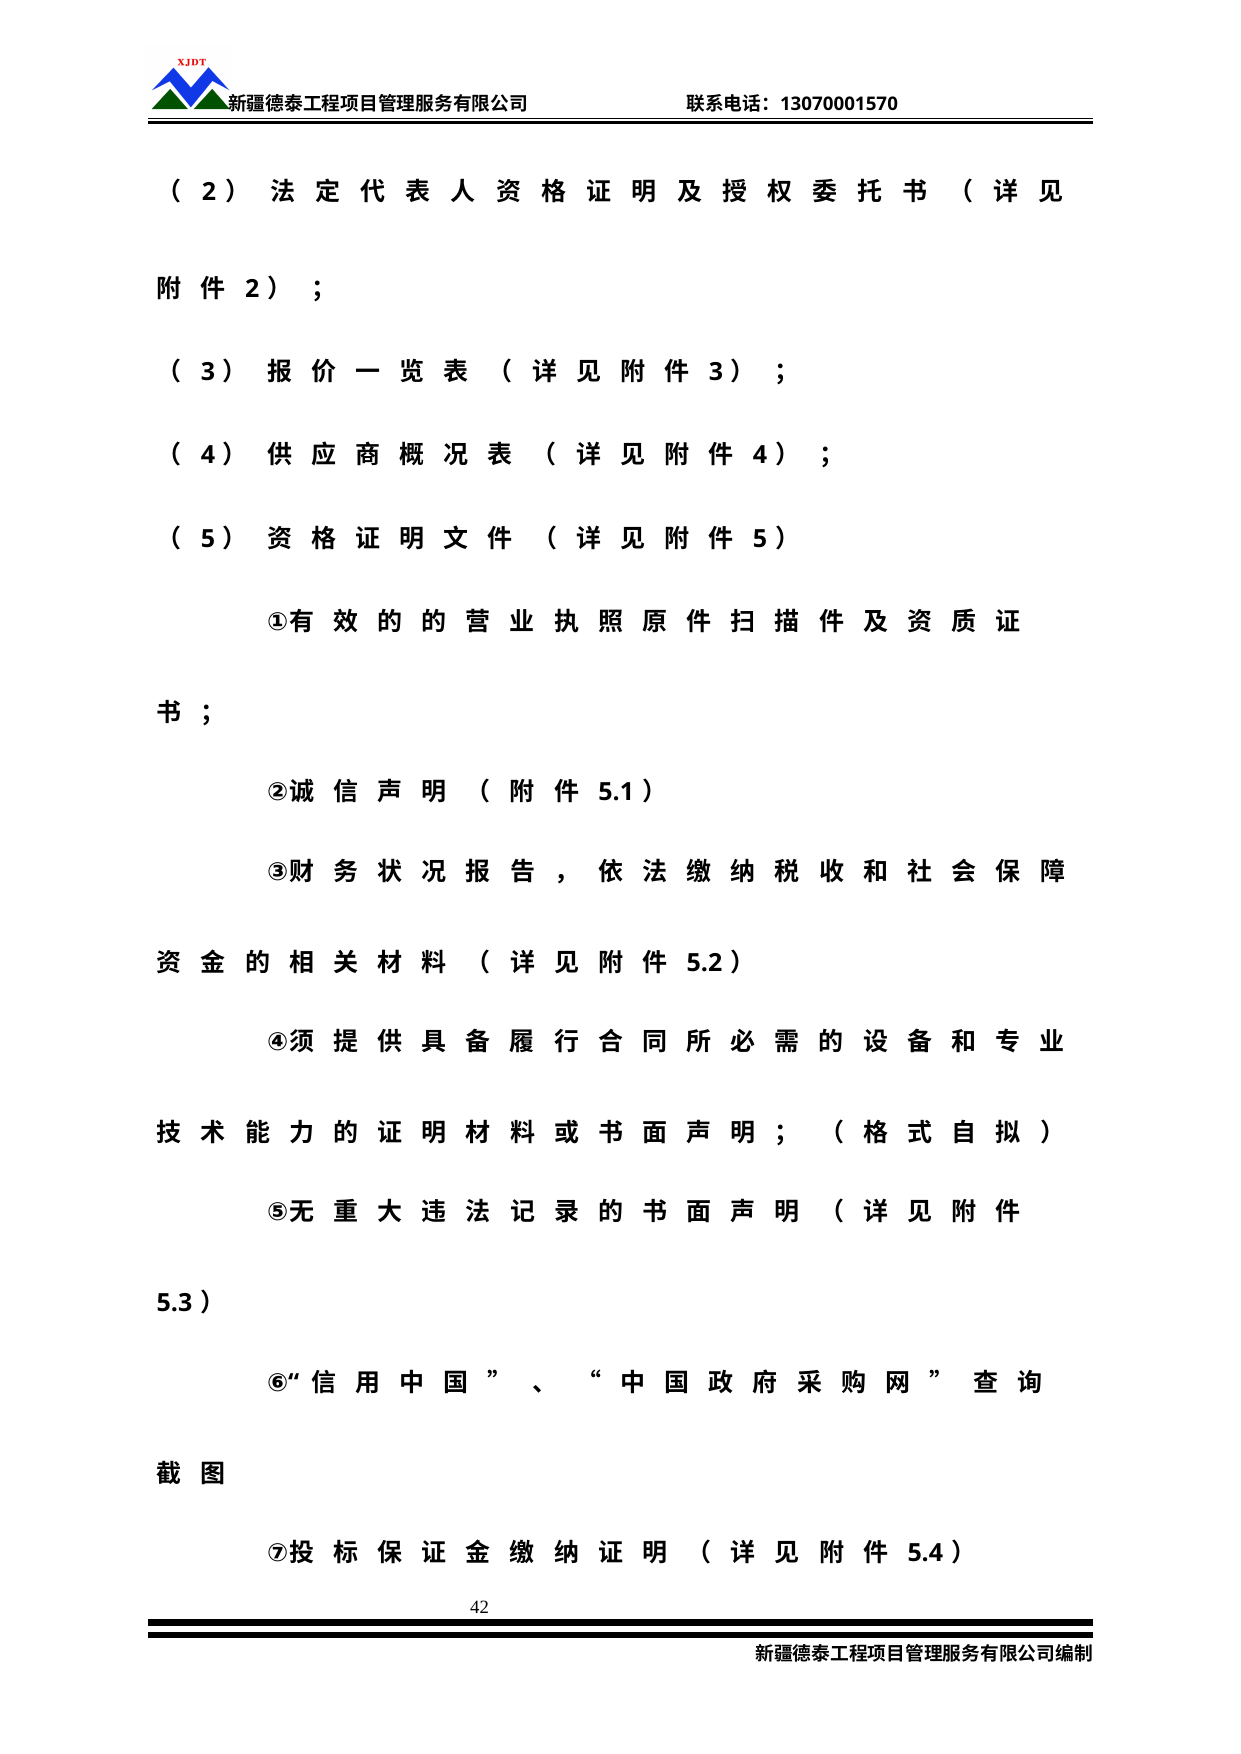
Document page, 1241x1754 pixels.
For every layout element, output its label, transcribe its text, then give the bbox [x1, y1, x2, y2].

picture [144, 44, 234, 116]
text （5）资格证明文件（详见附件5） [156, 504, 1084, 569]
text ④须提供具备履行合同所必需的设备和专业技术能力的证明材料或书面声明；（格式自拟） [156, 1007, 1084, 1163]
text ①有效的的营业执照原件扫描件及资质证书； [156, 587, 1084, 743]
text （4）供应商概况表（详见附件4）； [156, 421, 1084, 486]
text （3）报价一览表（详见附件3）； [156, 337, 1084, 402]
text ②诚信声明（附件5.1） [156, 757, 1084, 822]
text （2）法定代表人资格证明及授权委托书（详见附件2）； [156, 157, 1084, 319]
text ⑤无重大违法记录的书面声明（详见附件5.3） [156, 1177, 1084, 1333]
text ⑦投标保证金缴纳证明（详见附件5.4） [156, 1518, 1084, 1583]
text ③财务状况报告，依法缴纳税收和社会保障资金的相关材料（详见附件5.2） [156, 837, 1084, 993]
text ⑥“信用中国”、“中国政府采购网”查询截图 [156, 1348, 1084, 1504]
